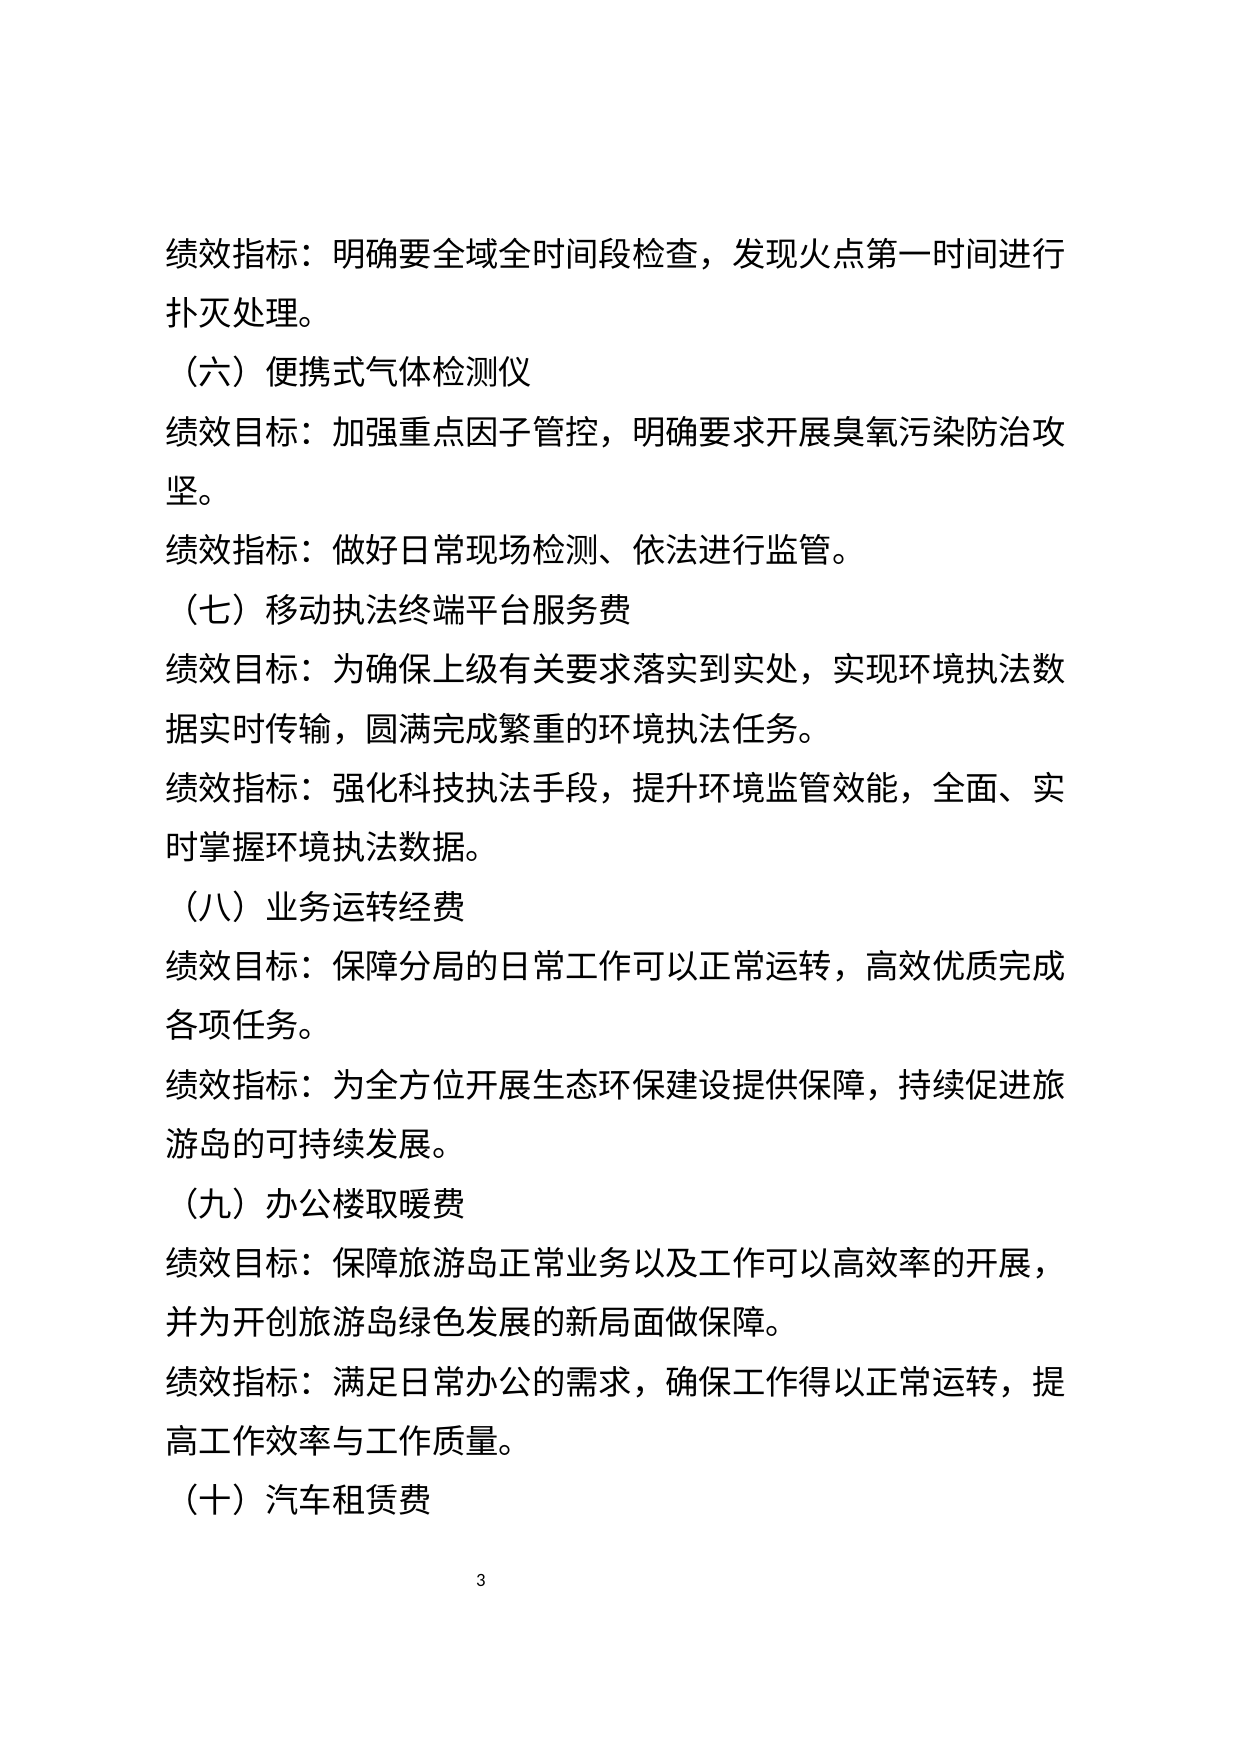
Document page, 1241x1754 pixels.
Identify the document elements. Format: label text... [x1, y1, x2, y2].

text 绩效目标：为确保上级有关要求落实到实处，实现环境执法数据实时传输，圆满完成繁重的环境执法任务。 [165, 634, 1087, 753]
list 便携式气体检测仪 [165, 337, 1087, 397]
text 绩效指标：为全方位开展生态环保建设提供保障，持续促进旅游岛的可持续发展。 [165, 1050, 1087, 1168]
text （七）移动执法终端平台服务费 [165, 575, 1087, 634]
list 绩效目标：加强重点因子管控，明确要求开展臭氧污染防治攻坚。 [165, 397, 1087, 515]
text 绩效目标：保障旅游岛正常业务以及工作可以高效率的开展，并为开创旅游岛绿色发展的新局面做保障。 [165, 1228, 1087, 1347]
text 绩效指标：强化科技执法手段，提升环境监管效能，全面、实时掌握环境执法数据。 [165, 753, 1087, 872]
text （九）办公楼取暖费 [165, 1168, 1087, 1228]
list 绩效指标：做好日常现场检测、依法进行监管。 [165, 515, 1087, 575]
text 绩效目标：保障分局的日常工作可以正常运转，高效优质完成各项任务。 [165, 931, 1087, 1050]
text （八）业务运转经费 [165, 872, 1087, 931]
list 绩效指标：明确要全域全时间段检查，发现火点第一时间进行扑灭处理。 [165, 218, 1087, 337]
text 绩效指标：满足日常办公的需求，确保工作得以正常运转，提高工作效率与工作质量。 [165, 1347, 1087, 1465]
text （十）汽车租赁费 [165, 1465, 1087, 1525]
